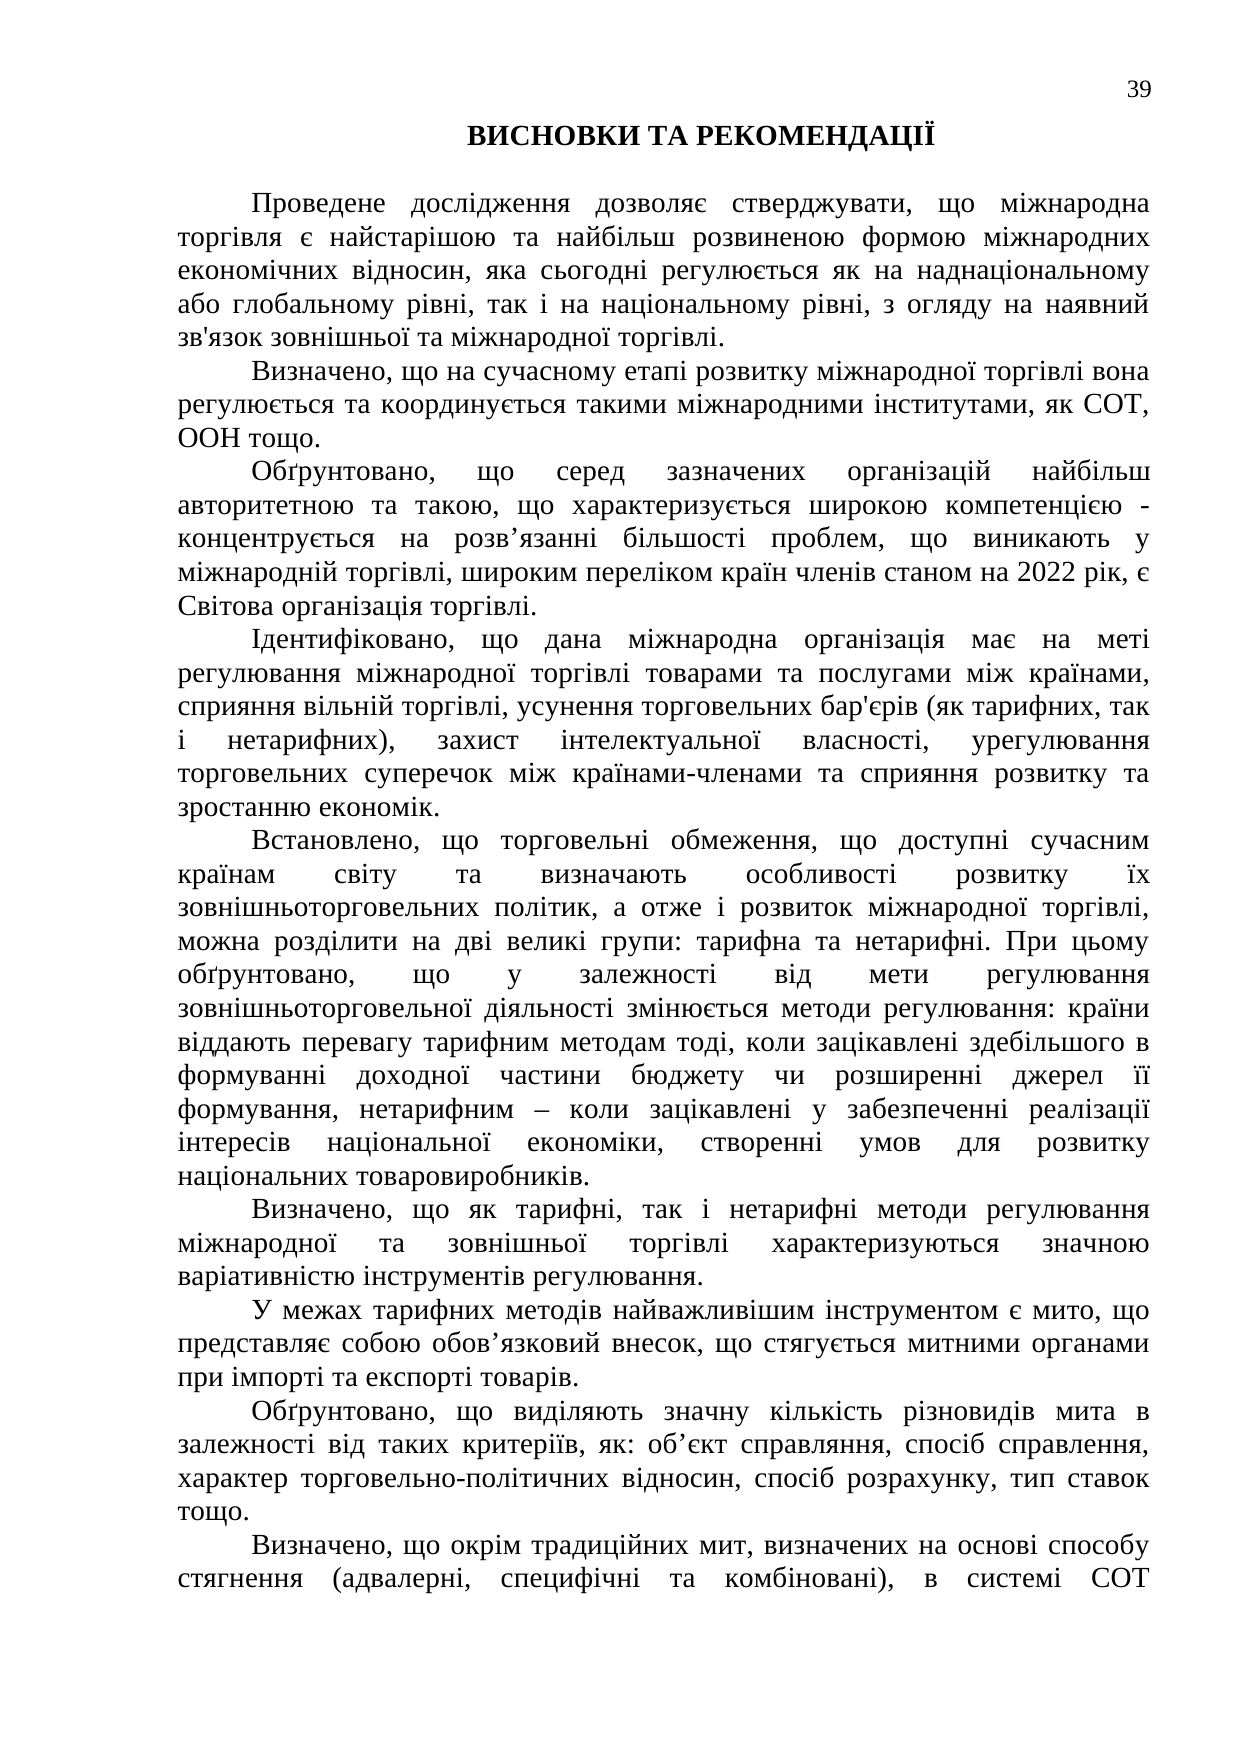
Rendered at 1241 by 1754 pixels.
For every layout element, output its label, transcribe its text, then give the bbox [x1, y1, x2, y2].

text Встановлено, що торговельні обмеження, що доступні сучасним країнам світу та визначають особливості розвитку їх зовнішньоторговельних політик, а отже і розвиток міжнародної торгівлі, можна розділити на дві великі групи: тарифна та нетарифні. При цьому обґрунтовано, що у залежності від мети регулювання зовнішньоторговельної діяльності змінюється методи регулювання: країни віддають перевагу тарифним методам тоді, коли зацікавлені здебільшого в формуванні доходної частини бюджету чи розширенні джерел її формування, нетарифним – коли зацікавлені у забезпеченні реалізації інтересів національної економіки, створенні умов для розвитку національних товаровиробників. [177, 822, 1152, 1191]
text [177, 1527, 1152, 1594]
text Ідентифіковано, що дана міжнародна організація має на меті регулювання міжнародної торгівлі товарами та послугами між країнами, сприяння вільній торгівлі, усунення торговельних бар'єрів (як тарифних, так і нетарифних), захист інтелектуальної власності, урегулювання торговельних суперечок між країнами-членами та сприяння розвитку та зростанню економік. [177, 621, 1152, 822]
text Проведене дослідження дозволяє стверджувати, що міжнародна торгівля є найстарішою та найбільш розвиненою формою міжнародних економічних відносин, яка сьогодні регулюється як на наднаціональному або глобальному рівні, так і на національному рівні, з огляду на наявний зв'язок зовнішньої та міжнародної торгівлі. [177, 185, 1152, 353]
text ВИСНОВКИ ТА РЕКОМЕНДАЦІЇ [177, 118, 1152, 152]
text Обґрунтовано, що виділяють значну кількість різновидів мита в залежності від таких критеріїв, як: об’єкт справляння, спосіб справлення, характер торговельно-політичних відносин, спосіб розрахунку, тип ставок тощо. [177, 1393, 1152, 1527]
text Визначено, що як тарифні, так і нетарифні методи регулювання міжнародної та зовнішньої торгівлі характеризуються значною варіативністю інструментів регулювання. [177, 1191, 1152, 1292]
text Обґрунтовано, що серед зазначених організацій найбільш авторитетною та такою, що характеризується широкою компетенцією - концентрується на розв’язанні більшості проблем, що виникають у міжнародній торгівлі, широким переліком країн членів станом на 2022 рік, є Світова організація торгівлі. [177, 453, 1152, 621]
text Визначено, що на сучасному етапі розвитку міжнародної торгівлі вона регулюється та координується такими міжнародними інститутами, як СОТ, ООН тощо. [177, 353, 1152, 453]
text У межах тарифних методів найважливішим інструментом є мито, що представляє собою обов’язковий внесок, що стягується митними органами при імпорті та експорті товарів. [177, 1292, 1152, 1393]
